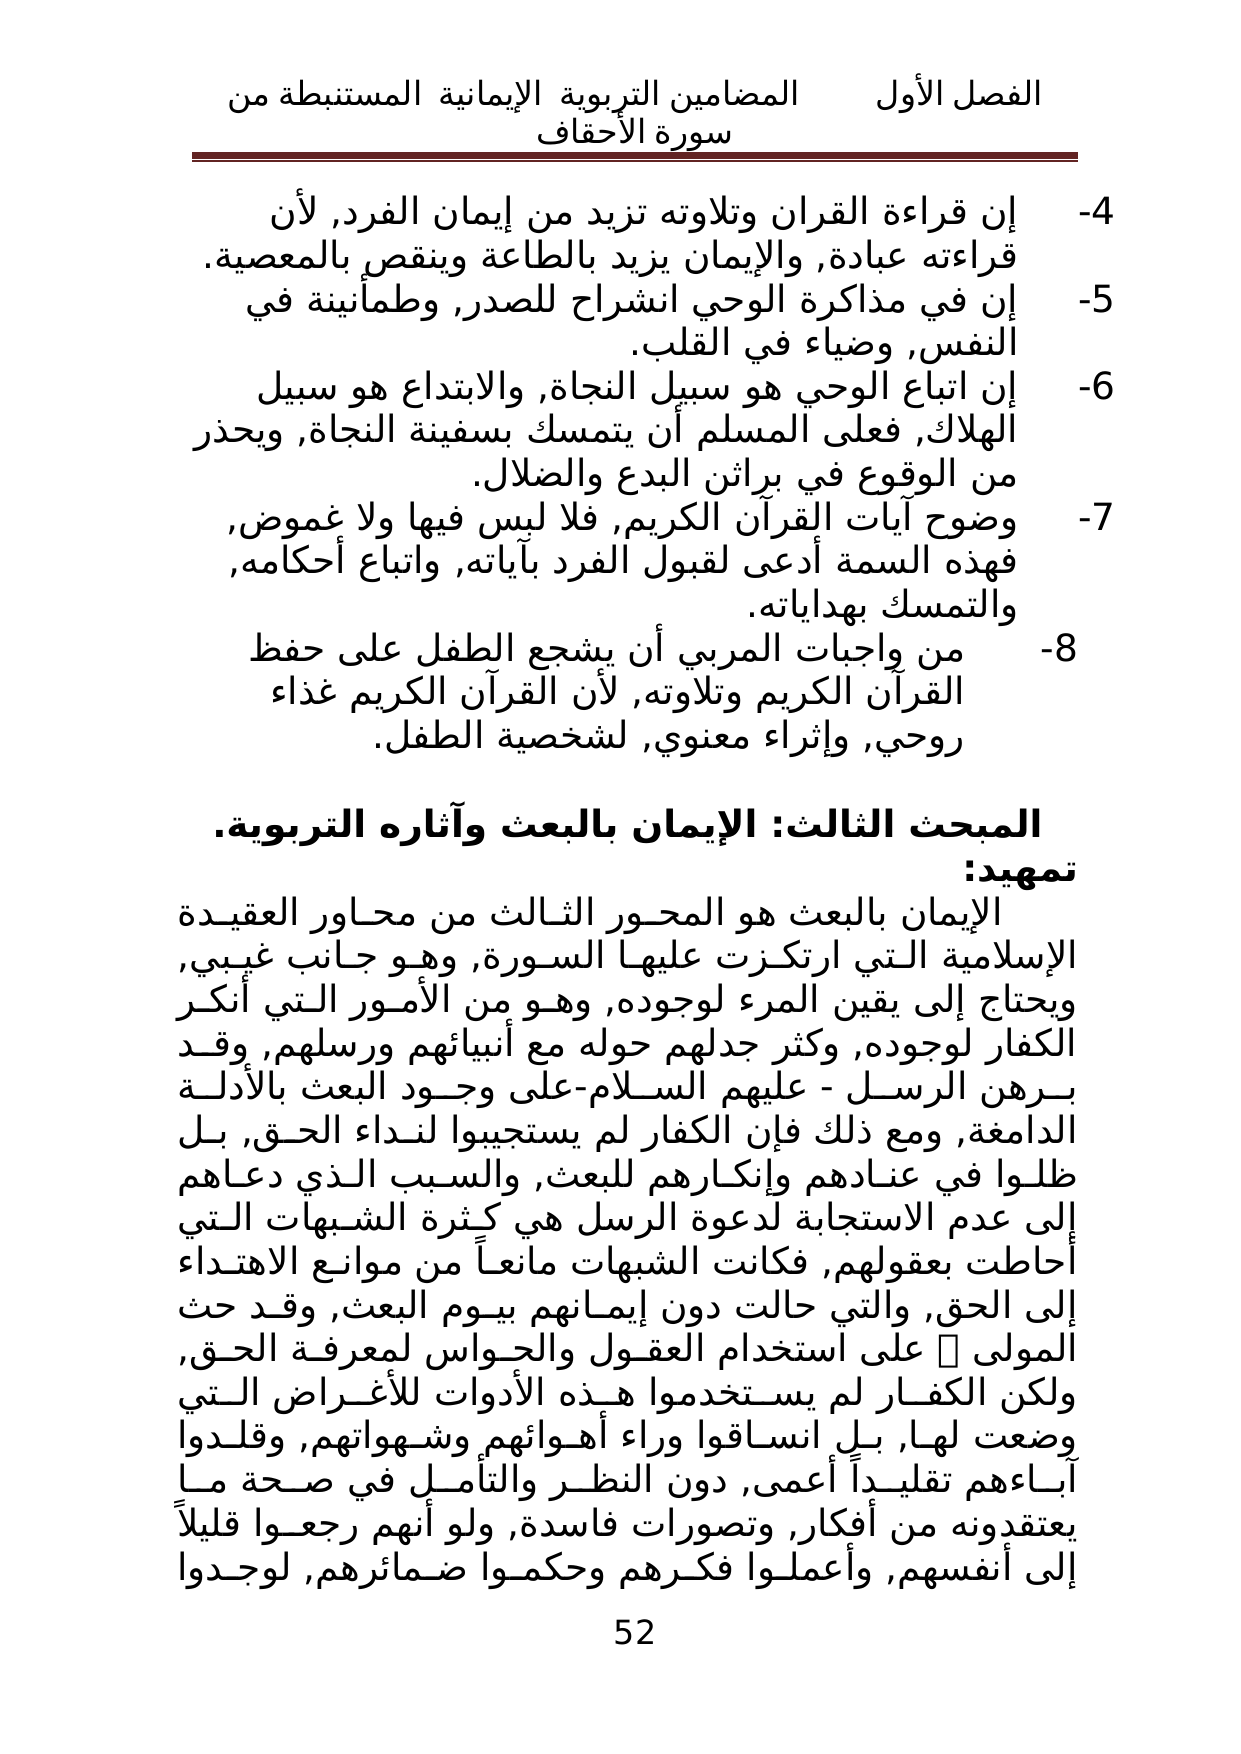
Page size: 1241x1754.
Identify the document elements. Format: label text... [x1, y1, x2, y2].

text تمهيد: [177, 847, 1078, 890]
list وضوح آيات القرآن الكريم, فلا لبس فيها ولا غموض, فهذه السمة أدعى لقبول الفرد بآياته, واتباع أحكامه, والتمسك بهداياته. [177, 495, 1078, 626]
list إن اتباع الوحي هو سبيل النجاة, والابتداع هو سبيل الهلاك, فعلى المسلم أن يتمسك بسفينة النجاة, ويحذر من الوقوع في براثن البدع والضلال. [177, 364, 1078, 495]
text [177, 890, 1078, 1589]
list إن قراءة القران وتلاوته تزيد من إيمان الفرد, لأن قراءته عبادة, والإيمان يزيد بالطاعة وينقص بالمعصية. [177, 190, 1078, 277]
list من واجبات المربي أن يشجع الطفل على حفظ القرآن الكريم وتلاوته, لأن القرآن الكريم غذاء روحي, وإثراء معنوي, لشخصية الطفل. [177, 626, 1040, 757]
text المبحث الثالث: الإيمان بالبعث وآثاره التربوية. [177, 803, 1078, 847]
list إن في مذاكرة الوحي انشراح للصدر, وطمأنينة في النفس, وضياء في القلب. [177, 277, 1078, 364]
